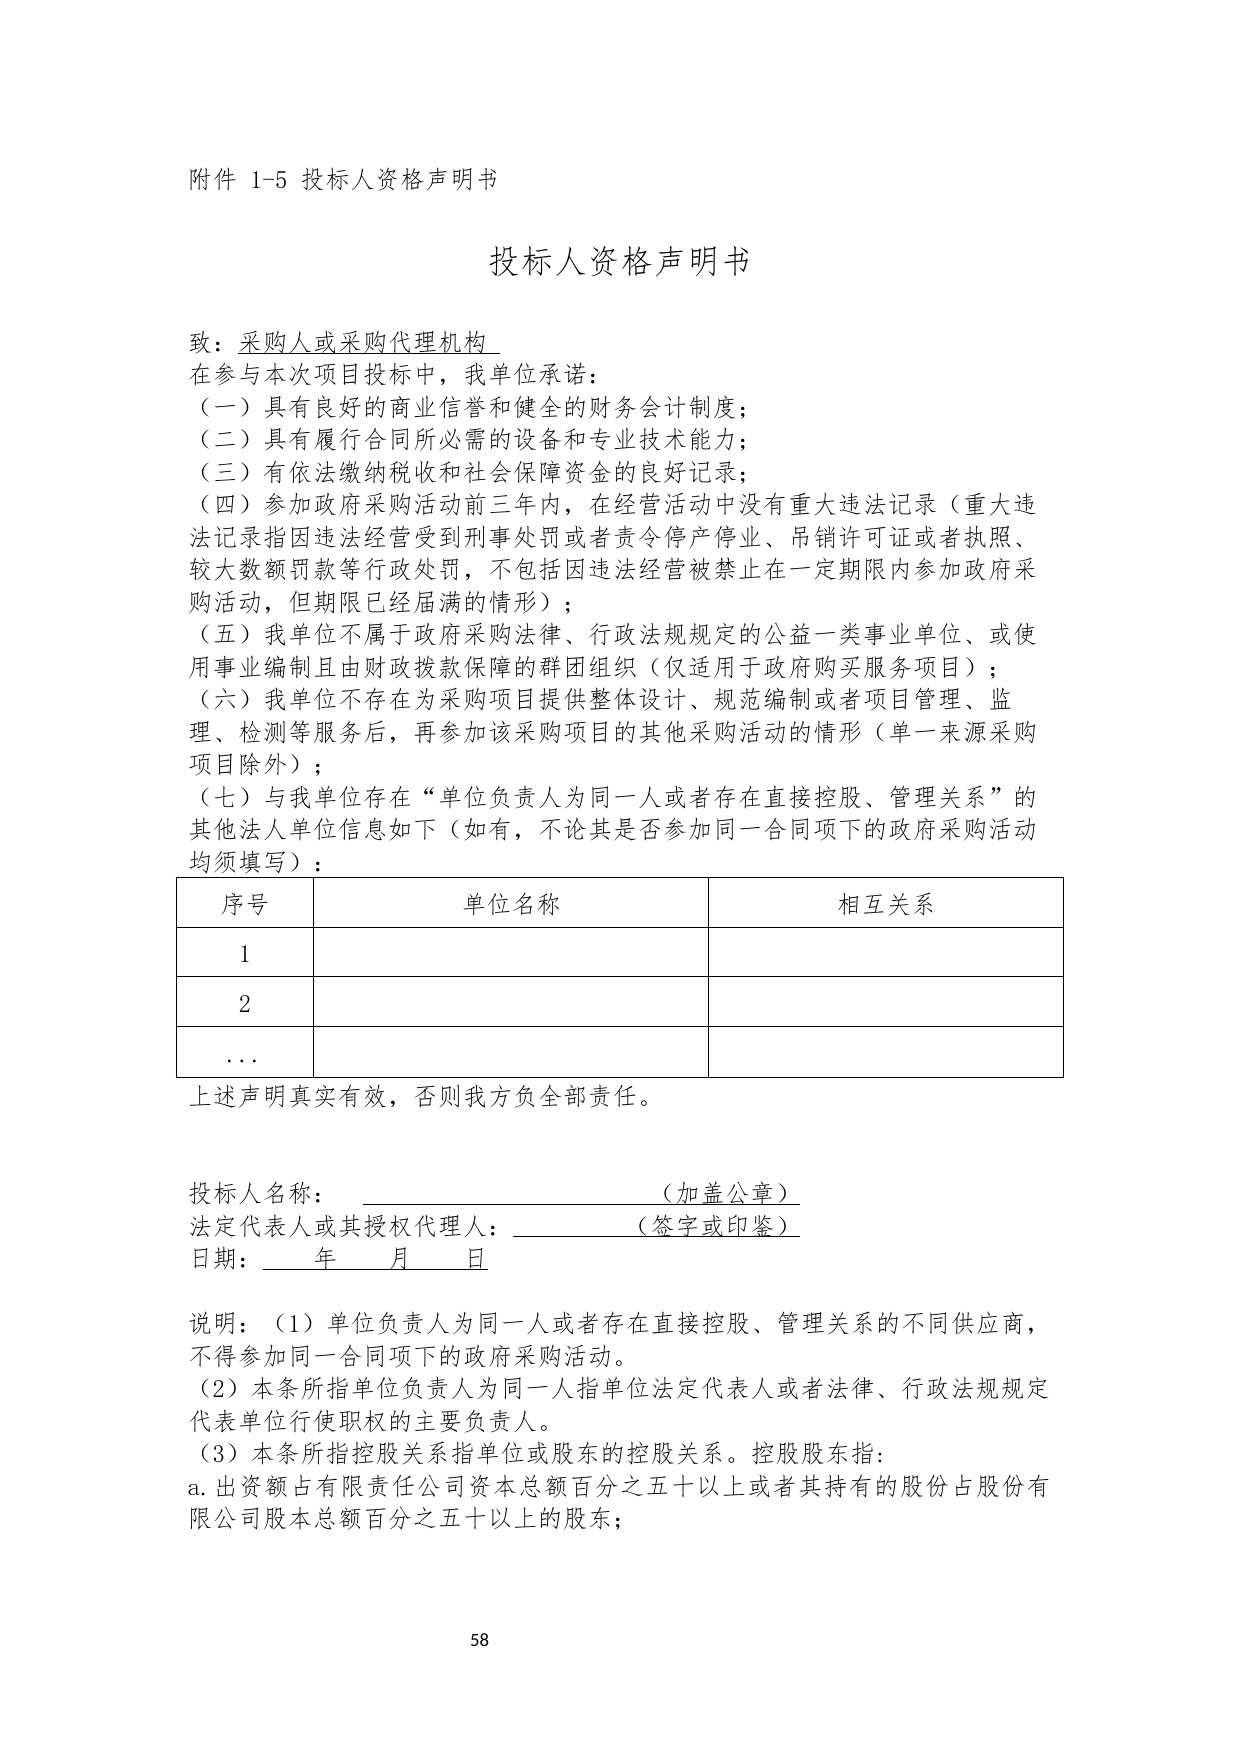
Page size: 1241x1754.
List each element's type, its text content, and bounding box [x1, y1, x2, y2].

table_cell [314, 1027, 708, 1077]
table_cell 2 [177, 977, 313, 1026]
text （3）本条所指控股关系指单位或股东的控股关系。控股股东指: [187, 1435, 1053, 1468]
table_cell [314, 928, 708, 976]
text a.出资额占有限责任公司资本总额百分之五十以上或者其持有的股份占股份有限公司股本总额百分之五十以上的股东； [187, 1468, 1053, 1533]
text （七）与我单位存在“单位负责人为同一人或者存在直接控股、管理关系”的其他法人单位信息如下（如有，不论其是否参加同一合同项下的政府采购活动均须填写）： [187, 779, 1053, 877]
text 法定代表人或其授权代理人： （签字或印鉴） [187, 1208, 1053, 1240]
text （2）本条所指单位负责人为同一人指单位法定代表人或者法律、行政法规规定代表单位行使职权的主要负责人。 [187, 1370, 1053, 1435]
table_cell [709, 928, 1063, 976]
text 说明：（1）单位负责人为同一人或者存在直接控股、管理关系的不同供应商，不得参加同一合同项下的政府采购活动。 [187, 1305, 1053, 1370]
text （二）具有履行合同所必需的设备和专业技术能力； [187, 422, 1053, 454]
table_header 单位名称 [314, 878, 708, 927]
text （五）我单位不属于政府采购法律、行政法规规定的公益一类事业单位、或使用事业编制且由财政拨款保障的群团组织（仅适用于政府购买服务项目）； [187, 617, 1053, 682]
table_cell [709, 1027, 1063, 1077]
text （三）有依法缴纳税收和社会保障资金的良好记录； [187, 454, 1053, 487]
text 致：采购人或采购代理机构 [187, 324, 1053, 357]
text （一）具有良好的商业信誉和健全的财务会计制度； [187, 389, 1053, 422]
table_cell 1 [177, 928, 313, 976]
table_cell [314, 977, 708, 1026]
text 附件 1-5 投标人资格声明书 [187, 162, 1053, 194]
text 在参与本次项目投标中，我单位承诺： [187, 357, 1053, 389]
table_header 序号 [177, 878, 313, 927]
text 投标人名称： （加盖公章） [187, 1175, 1053, 1208]
text 投标人资格声明书 [187, 227, 1053, 292]
table_cell ... [177, 1027, 313, 1077]
text 日期： 年 月 日 [187, 1240, 1053, 1273]
table_header 相互关系 [709, 878, 1063, 927]
table_cell [709, 977, 1063, 1026]
text （四）参加政府采购活动前三年内，在经营活动中没有重大违法记录（重大违法记录指因违法经营受到刑事处罚或者责令停产停业、吊销许可证或者执照、较大数额罚款等行政处罚，不包括因违法经营被禁止在一定期限内参加政府采购活动，但期限已经届满的情形）； [187, 487, 1053, 617]
text （六）我单位不存在为采购项目提供整体设计、规范编制或者项目管理、监理、检测等服务后，再参加该采购项目的其他采购活动的情形（单一来源采购项目除外）； [187, 682, 1053, 779]
text 上述声明真实有效，否则我方负全部责任。 [187, 1078, 1053, 1110]
